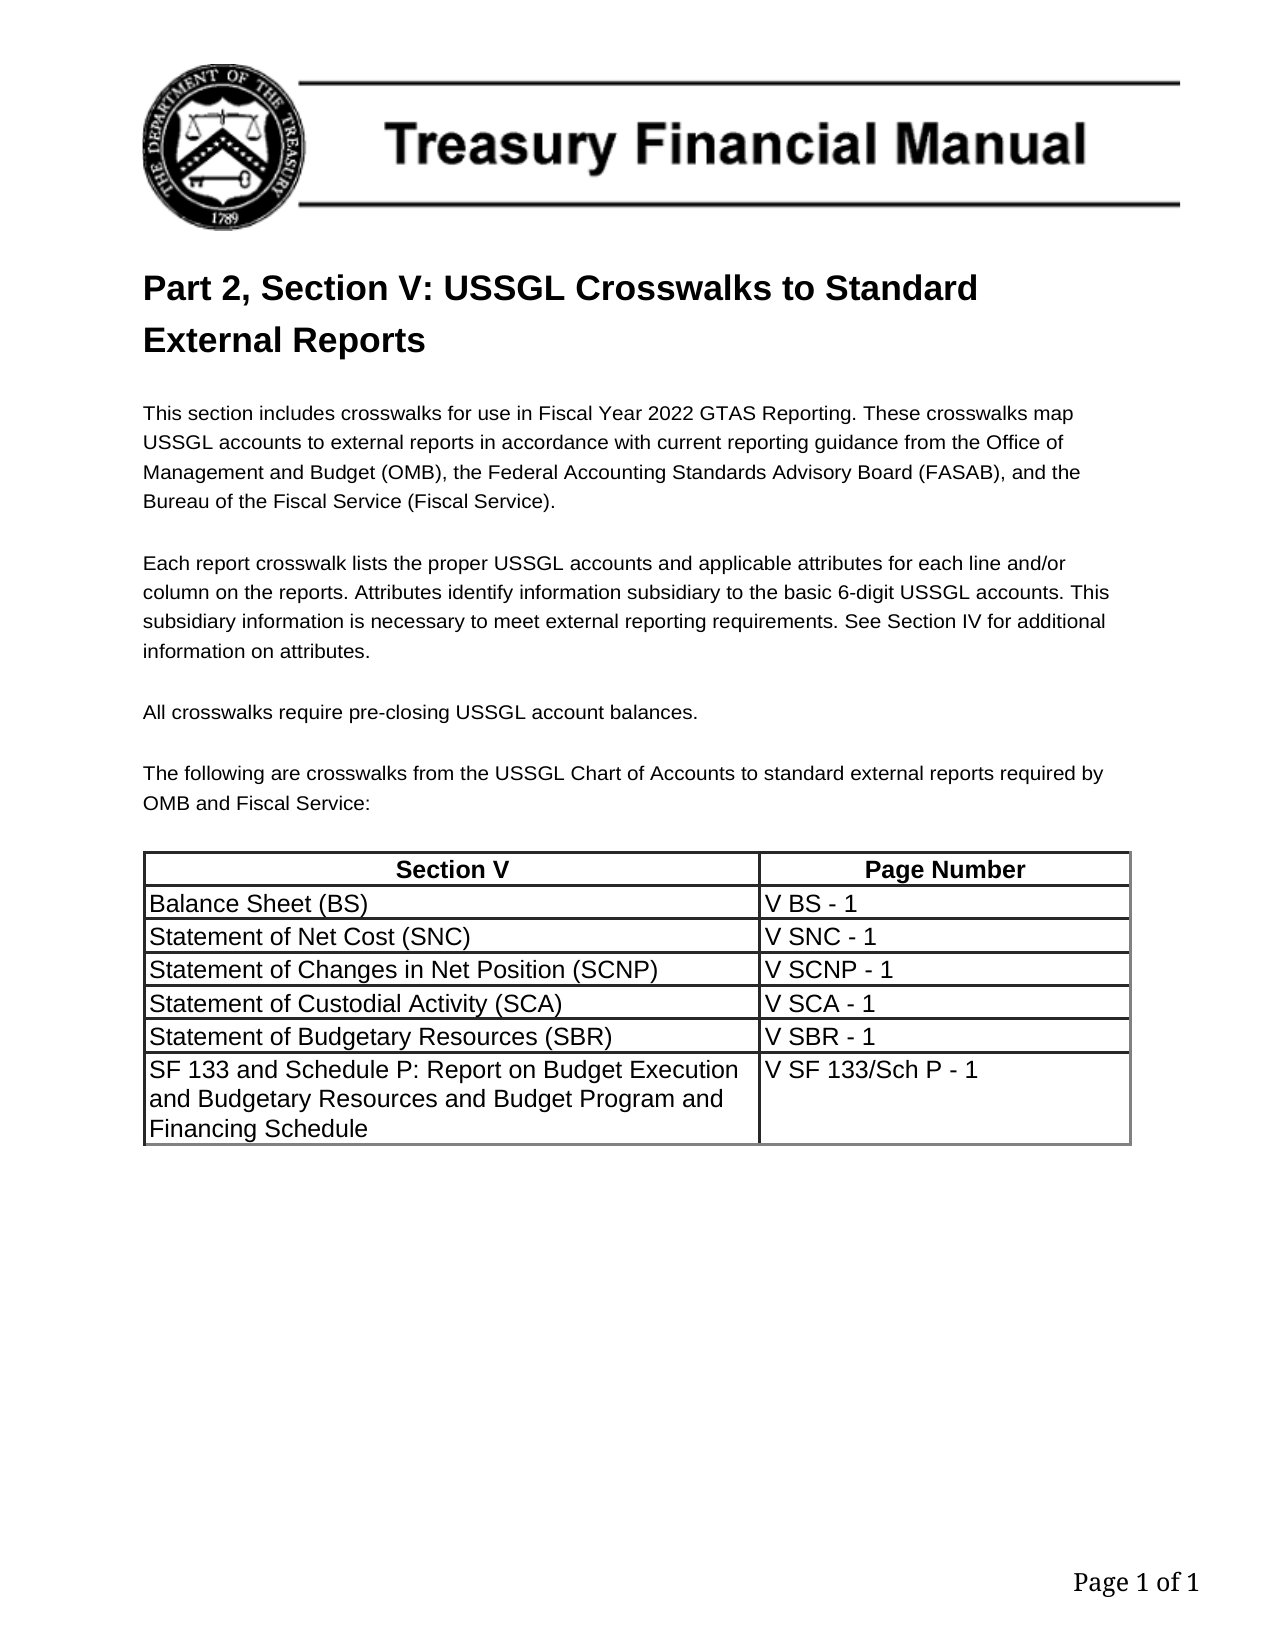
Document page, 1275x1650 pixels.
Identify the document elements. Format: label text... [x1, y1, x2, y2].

table_cell Statement of Custodial Activity (SCA) [146, 987, 758, 1017]
text All crosswalks require pre-closing USSGL account balances. [143, 701, 1212, 724]
table_cell V SCNP - 1 [761, 954, 1129, 984]
text Part 2, Section V: USSGL Crosswalks to Standard External Reports [143, 267, 1086, 360]
table_cell V SCA - 1 [761, 987, 1129, 1017]
table_cell Statement of Changes in Net Position (SCNP) [146, 954, 758, 984]
table_cell V SNC - 1 [761, 920, 1129, 951]
text This section includes crosswalks for use in Fiscal Year 2022 GTAS Reporting. These crosswalks map USSGL accounts to external reports in accordance with current reporting guidance from the Office of Management and Budget (OMB), the Federal Accounting Standards Advisory Board (FASAB), and the Bureau of the Fiscal Service (Fiscal Service). [143, 402, 1086, 513]
table_cell Balance Sheet (BS) [146, 887, 758, 917]
table_cell Statement of Net Cost (SNC) [146, 920, 758, 951]
table_header Section V [146, 854, 758, 884]
table_cell V BS - 1 [761, 887, 1129, 917]
text Each report crosswalk lists the proper USSGL accounts and applicable attributes for each line and/or column on the reports. Attributes identify information subsidiary to the basic 6-digit USSGL accounts. This subsidiary information is necessary to meet external reporting requirements. See Section IV for additional information on attributes. [143, 551, 1115, 662]
table_cell SF 133 and Schedule P: Report on Budget Execution and Budgetary Resources and Budget Program and Financing Schedule [146, 1054, 758, 1143]
text Page 1 of 1 [131, 1565, 1200, 1599]
table_cell V SF 133/Sch P - 1 [761, 1054, 1129, 1143]
text The following are crosswalks from the USSGL Chart of Accounts to standard external reports required by OMB and Fiscal Service: [143, 762, 1115, 814]
table_cell Statement of Budgetary Resources (SBR) [146, 1020, 758, 1051]
table_header Page Number [761, 854, 1129, 884]
picture [142, 64, 1181, 231]
table_cell V SBR - 1 [761, 1020, 1129, 1051]
